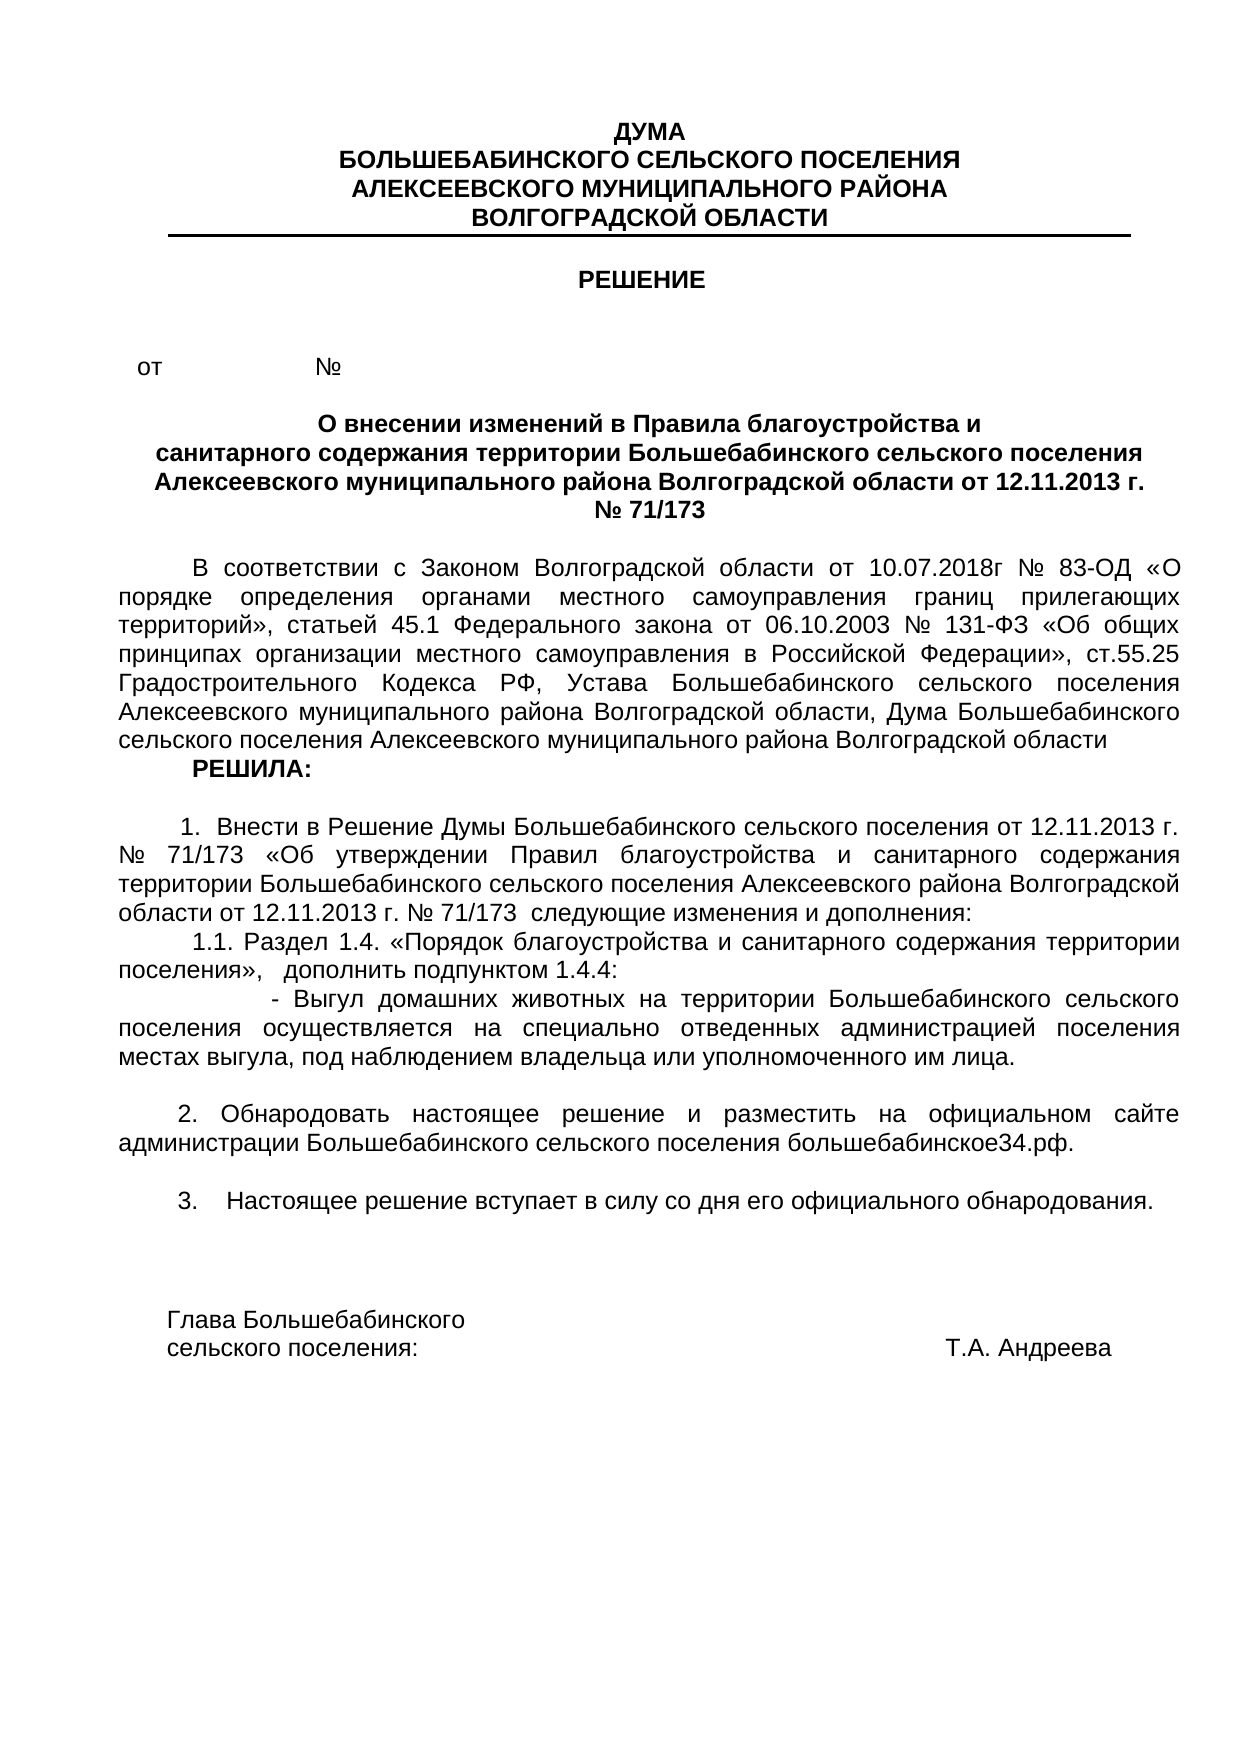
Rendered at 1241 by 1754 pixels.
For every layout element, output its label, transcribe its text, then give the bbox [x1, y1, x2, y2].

text 1. Внести в Решение Думы Большебабинского сельского поселения от 12.11.2013 г. № 71/173 «Об утверждении Правил благоустройства и санитарного содержания территории Большебабинского сельского поселения Алексеевского района Волгоградской области от 12.11.2013 г. № 71/173 следующие изменения и дополнения: [118, 812, 1181, 927]
text № 71/173 [118, 496, 1181, 524]
text от № [118, 352, 1131, 381]
text 2. Обнародовать настоящее решение и разместить на официальном сайте администрации Большебабинского сельского поселения большебабинское34.рф. [118, 1099, 1181, 1157]
text В соответствии с Законом Волгоградской области от 10.07.2018г № 83-ОД «О порядке определения органами местного самоуправления границ прилегающих территорий», статьей 45.1 Федерального закона от 06.10.2003 № 131-ФЗ «Об общих принципах организации местного самоуправления в Российской Федерации», ст.55.25 Градостроительного Кодекса РФ, Устава Большебабинского сельского поселения Алексеевского муниципального района Волгоградской области, Дума Большебабинского сельского поселения Алексеевского муниципального района Волгоградской области [118, 553, 1181, 754]
text БОЛЬШЕБАБИНСКОГО СЕЛЬСКОГО ПОСЕЛЕНИЯ [168, 145, 1131, 174]
text ДУМА [168, 117, 1131, 145]
text О внесении изменений в Правила благоустройства и [118, 409, 1181, 438]
text РЕШЕНИЕ [168, 266, 1131, 294]
text 1.1. Раздел 1.4. «Порядок благоустройства и санитарного содержания территории поселения», дополнить подпунктом 1.4.4: [118, 927, 1181, 984]
text - Выгул домашних животных на территории Большебабинского сельского поселения осуществляется на специально отведенных администрацией поселения местах выгула, под наблюдением владельца или уполномоченного им лица. [118, 984, 1181, 1071]
text 3. Настоящее решение вступает в силу со дня его официального обнародования. [118, 1186, 1181, 1214]
text ВОЛГОГРАДСКОЙ ОБЛАСТИ [168, 203, 1131, 234]
text санитарного содержания территории Большебабинского сельского поселения Алексеевского муниципального района Волгоградской области от 12.11.2013 г. [118, 438, 1181, 496]
text РЕШИЛА: [118, 754, 1181, 783]
text сельского поселения: Т.А. Андреева [118, 1333, 1143, 1362]
text Глава Большебабинского [118, 1305, 1143, 1333]
text АЛЕКСЕЕВСКОГО МУНИЦИПАЛЬНОГО РАЙОНА [168, 174, 1131, 203]
